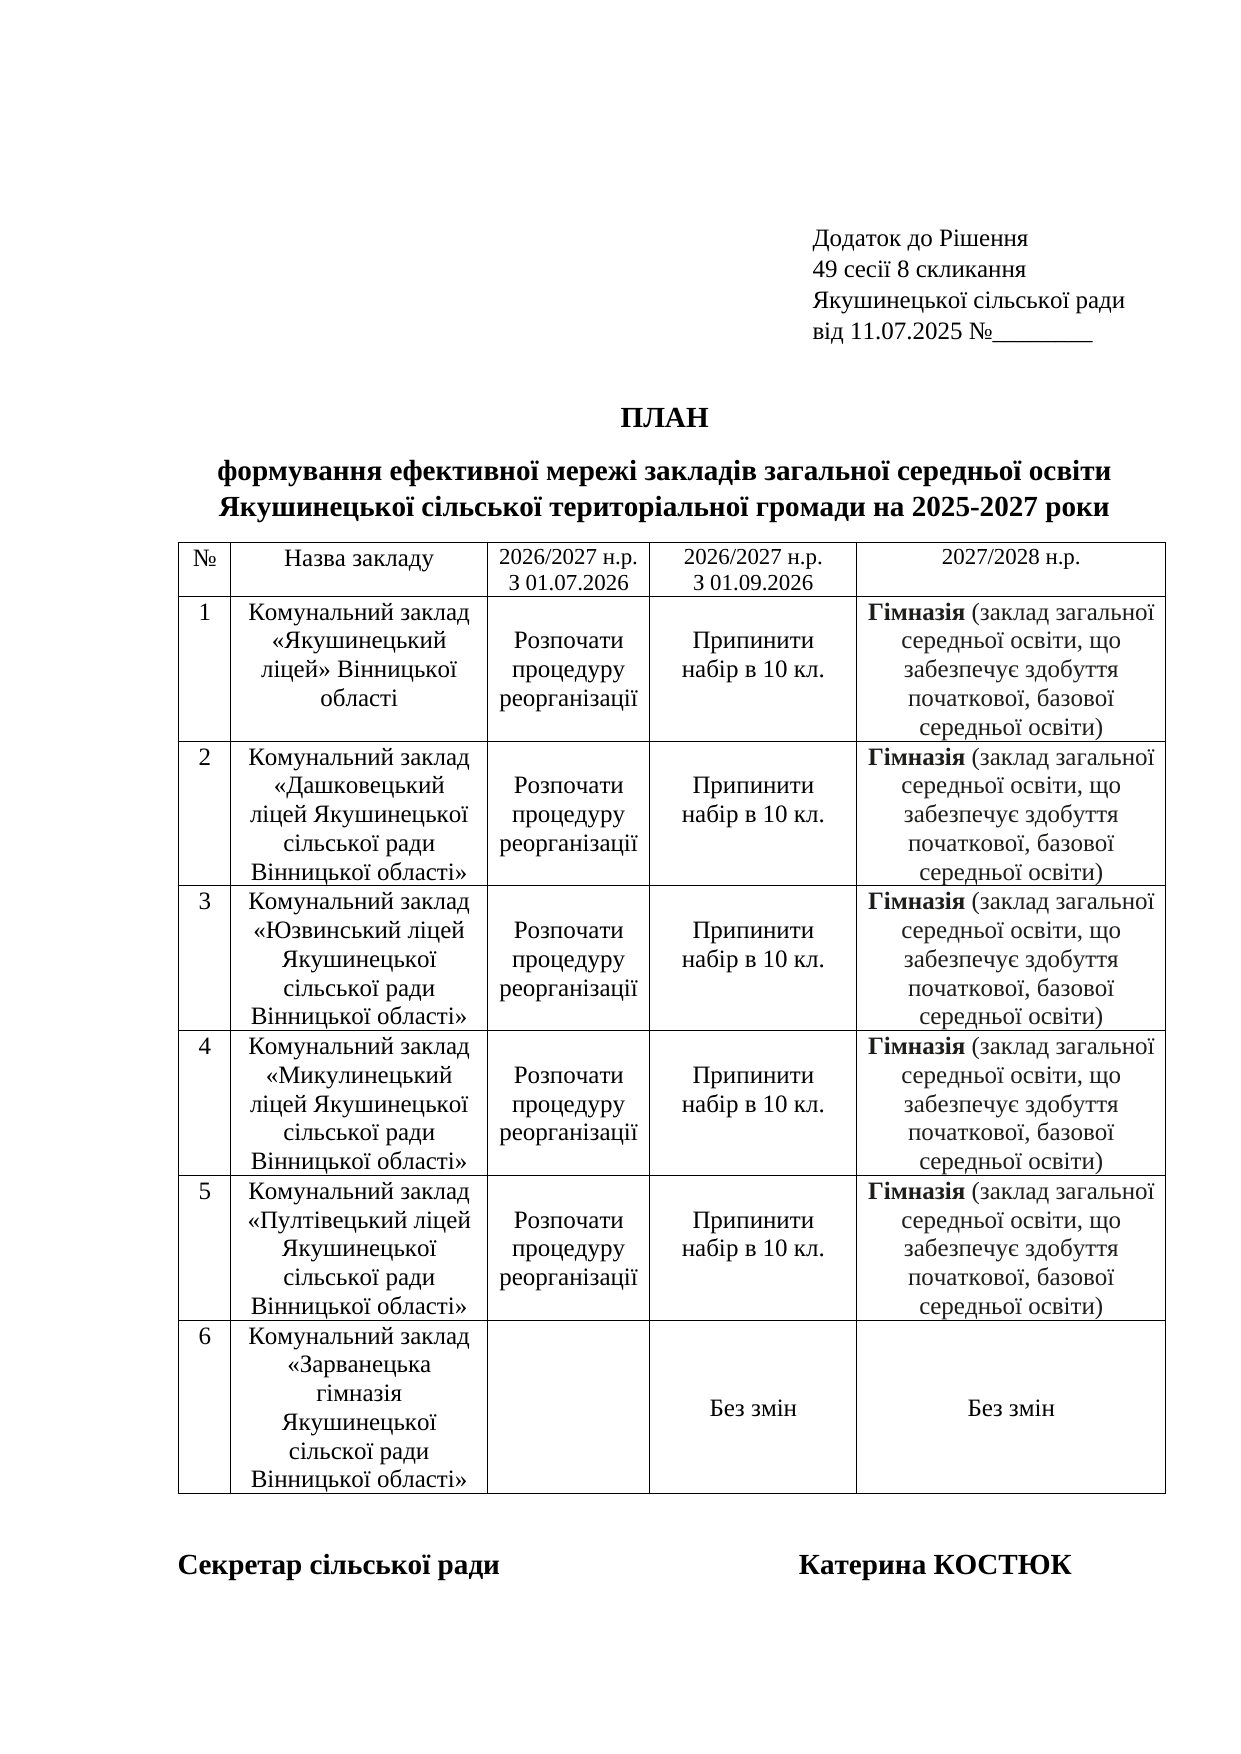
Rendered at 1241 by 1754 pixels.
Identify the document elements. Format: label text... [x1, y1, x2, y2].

table_cell 5 [179, 1176, 230, 1320]
text від 11.07.2025 №________ [812, 316, 1152, 345]
table_cell Комунальний заклад «Зарванецька гімназія Якушинецької сільскої ради Вінницької області» [231, 1321, 487, 1493]
table_cell Розпочати процедуру реорганізації [488, 1031, 649, 1175]
table_cell Розпочати процедуру реорганізації [488, 742, 649, 885]
table_cell Припинити набір в 10 кл. [650, 597, 856, 741]
table_cell Комунальний заклад «Юзвинський ліцей Якушинецької сільської ради Вінницької області» [231, 886, 487, 1030]
text Додаток до Рішення [812, 223, 1152, 252]
text 49 сесії 8 скликання [812, 254, 1152, 283]
text Секретар сільської ради Катерина КОСТЮК [177, 1547, 1152, 1581]
table_cell 6 [179, 1321, 230, 1493]
table_cell Комунальний заклад «Микулинецький ліцей Якушинецької сільської ради Вінницької області» [231, 1031, 487, 1175]
table_header 2027/2028 н.р. [857, 543, 1165, 596]
table_cell Гімназія (заклад загальної середньої освіти, що забезпечує здобуття початкової, базової середньої освіти) [857, 1176, 1165, 1320]
text Якушинецької сільської ради [812, 285, 1152, 314]
table_header Назва закладу [231, 543, 487, 596]
text формування ефективної мережі закладів загальної середньої освіти Якушинецької сільської територіальної громади на 2025-2027 роки [177, 453, 1152, 523]
table_cell Комунальний заклад «Дашковецький ліцей Якушинецької сільської ради Вінницької області» [231, 742, 487, 885]
table_cell Припинити набір в 10 кл. [650, 1031, 856, 1175]
table_cell 4 [179, 1031, 230, 1175]
table_header 2026/2027 н.р. З 01.09.2026 [650, 543, 856, 596]
table_cell Гімназія (заклад загальної середньої освіти, що забезпечує здобуття початкової, базової середньої освіти) [857, 742, 919, 885]
table_cell Припинити набір в 10 кл. [650, 886, 856, 1030]
table_cell [488, 1321, 649, 1493]
table_header 2026/2027 н.р. З 01.07.2026 [488, 543, 649, 596]
table_cell Розпочати процедуру реорганізації [488, 886, 649, 1030]
table_cell Гімназія (заклад загальної середньої освіти, що забезпечує здобуття початкової, базової середньої освіти) [857, 597, 919, 741]
table_cell 2 [179, 742, 230, 885]
table_cell Розпочати процедуру реорганізації [488, 597, 649, 741]
table_cell 3 [179, 886, 230, 1030]
table_cell Без змін [650, 1321, 856, 1493]
table_cell Без змін [857, 1321, 1165, 1493]
table_cell Гімназія (заклад загальної середньої освіти, що забезпечує здобуття початкової, базової середньої освіти) [1103, 597, 1165, 741]
table_cell Гімназія (заклад загальної середньої освіти, що забезпечує здобуття початкової, базової середньої освіти) [857, 1031, 1165, 1175]
table_cell Припинити набір в 10 кл. [650, 742, 856, 885]
table_cell Комунальний заклад «Якушинецький ліцей» Вінницької області [231, 597, 487, 741]
table_cell 1 [179, 597, 230, 741]
text ПЛАН [177, 400, 1152, 434]
table_cell Гімназія (заклад загальної середньої освіти, що забезпечує здобуття початкової, базової середньої освіти) [1103, 886, 1165, 1030]
table_cell Припинити набір в 10 кл. [650, 1176, 856, 1320]
table_header № [179, 543, 230, 596]
table_cell Розпочати процедуру реорганізації [488, 1176, 649, 1320]
table_cell Гімназія (заклад загальної середньої освіти, що забезпечує здобуття початкової, базової середньої освіти) [857, 886, 919, 1030]
table_cell Комунальний заклад «Пултівецький ліцей Якушинецької сільської ради Вінницької області» [231, 1176, 487, 1320]
table_cell Гімназія (заклад загальної середньої освіти, що забезпечує здобуття початкової, базової середньої освіти) [1103, 742, 1165, 885]
